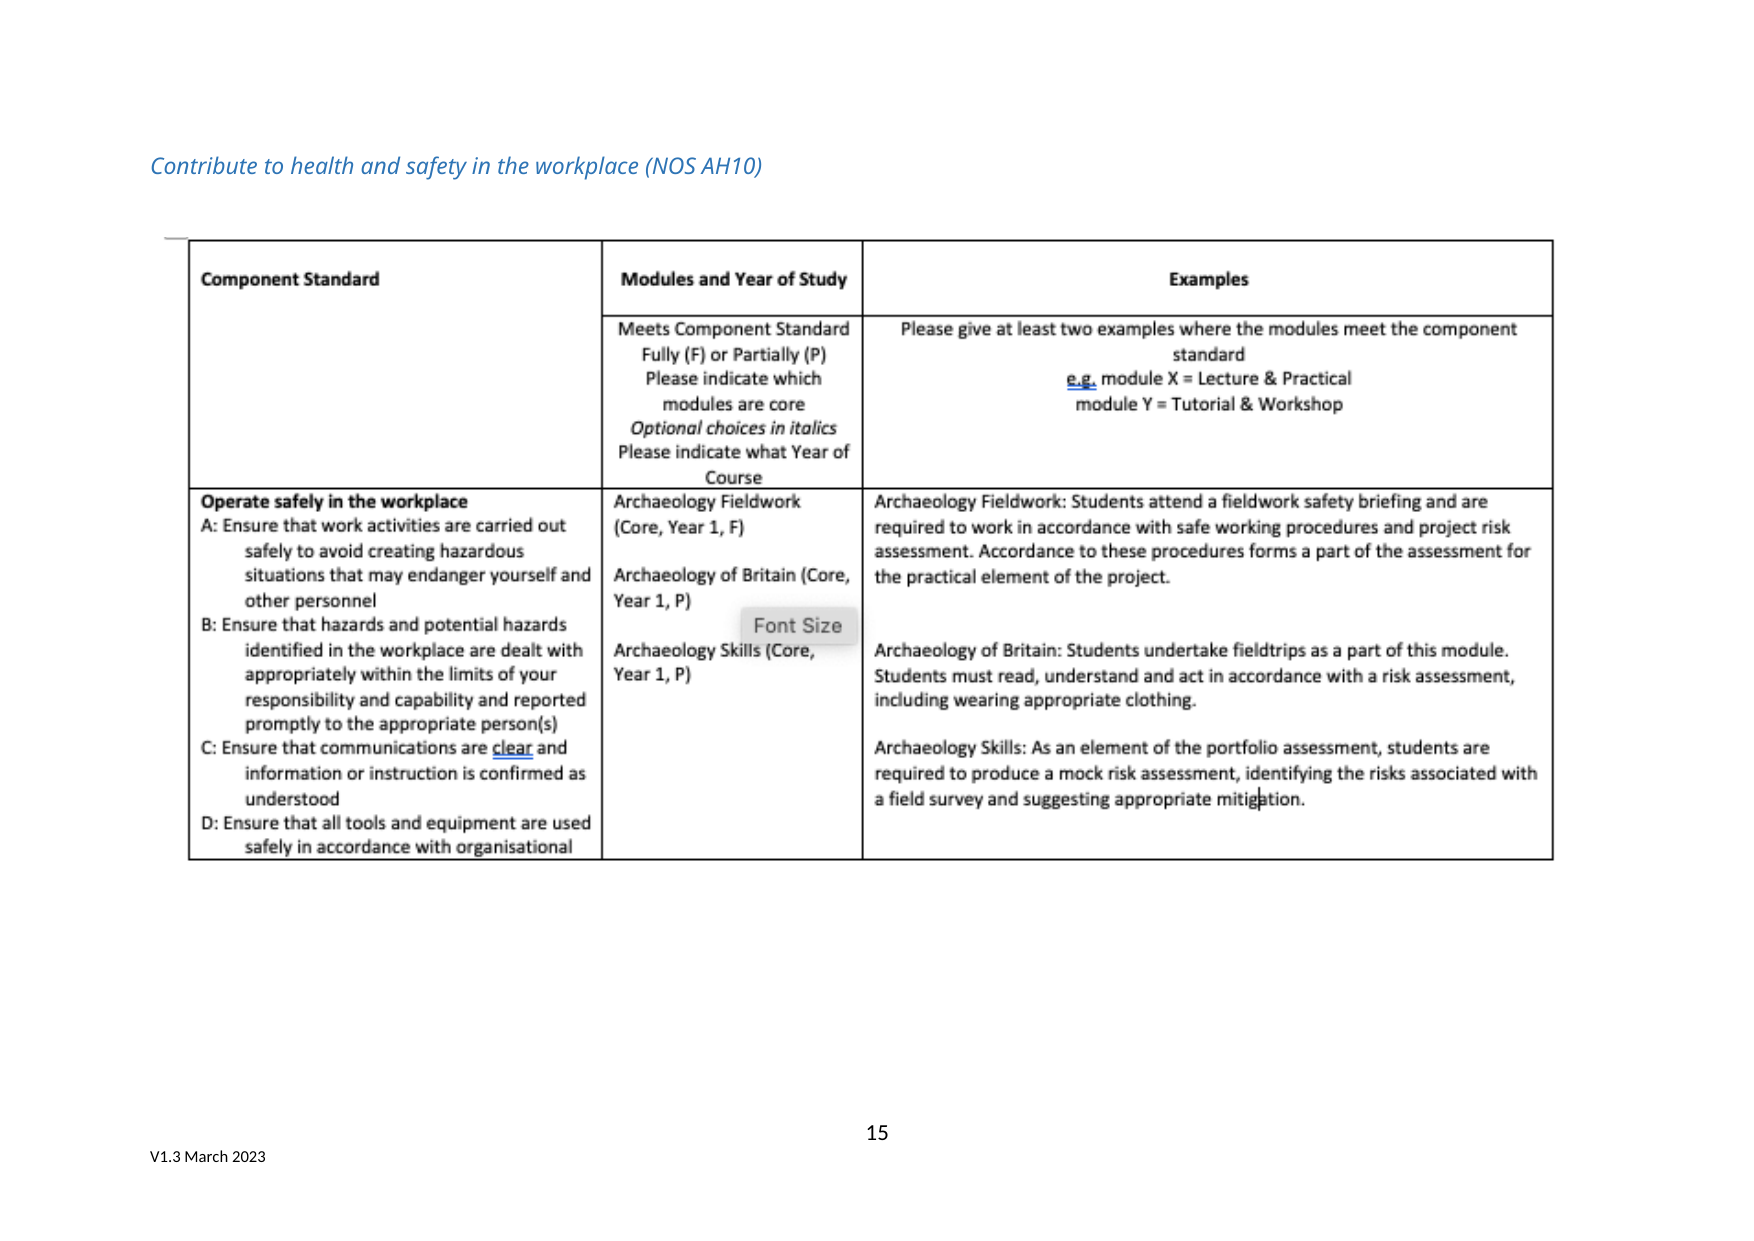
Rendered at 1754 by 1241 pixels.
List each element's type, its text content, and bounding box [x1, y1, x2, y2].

picture [150, 237, 1578, 876]
subtitle Contribute to health and safety in the workplace (NOS AH10) [150, 150, 1604, 181]
